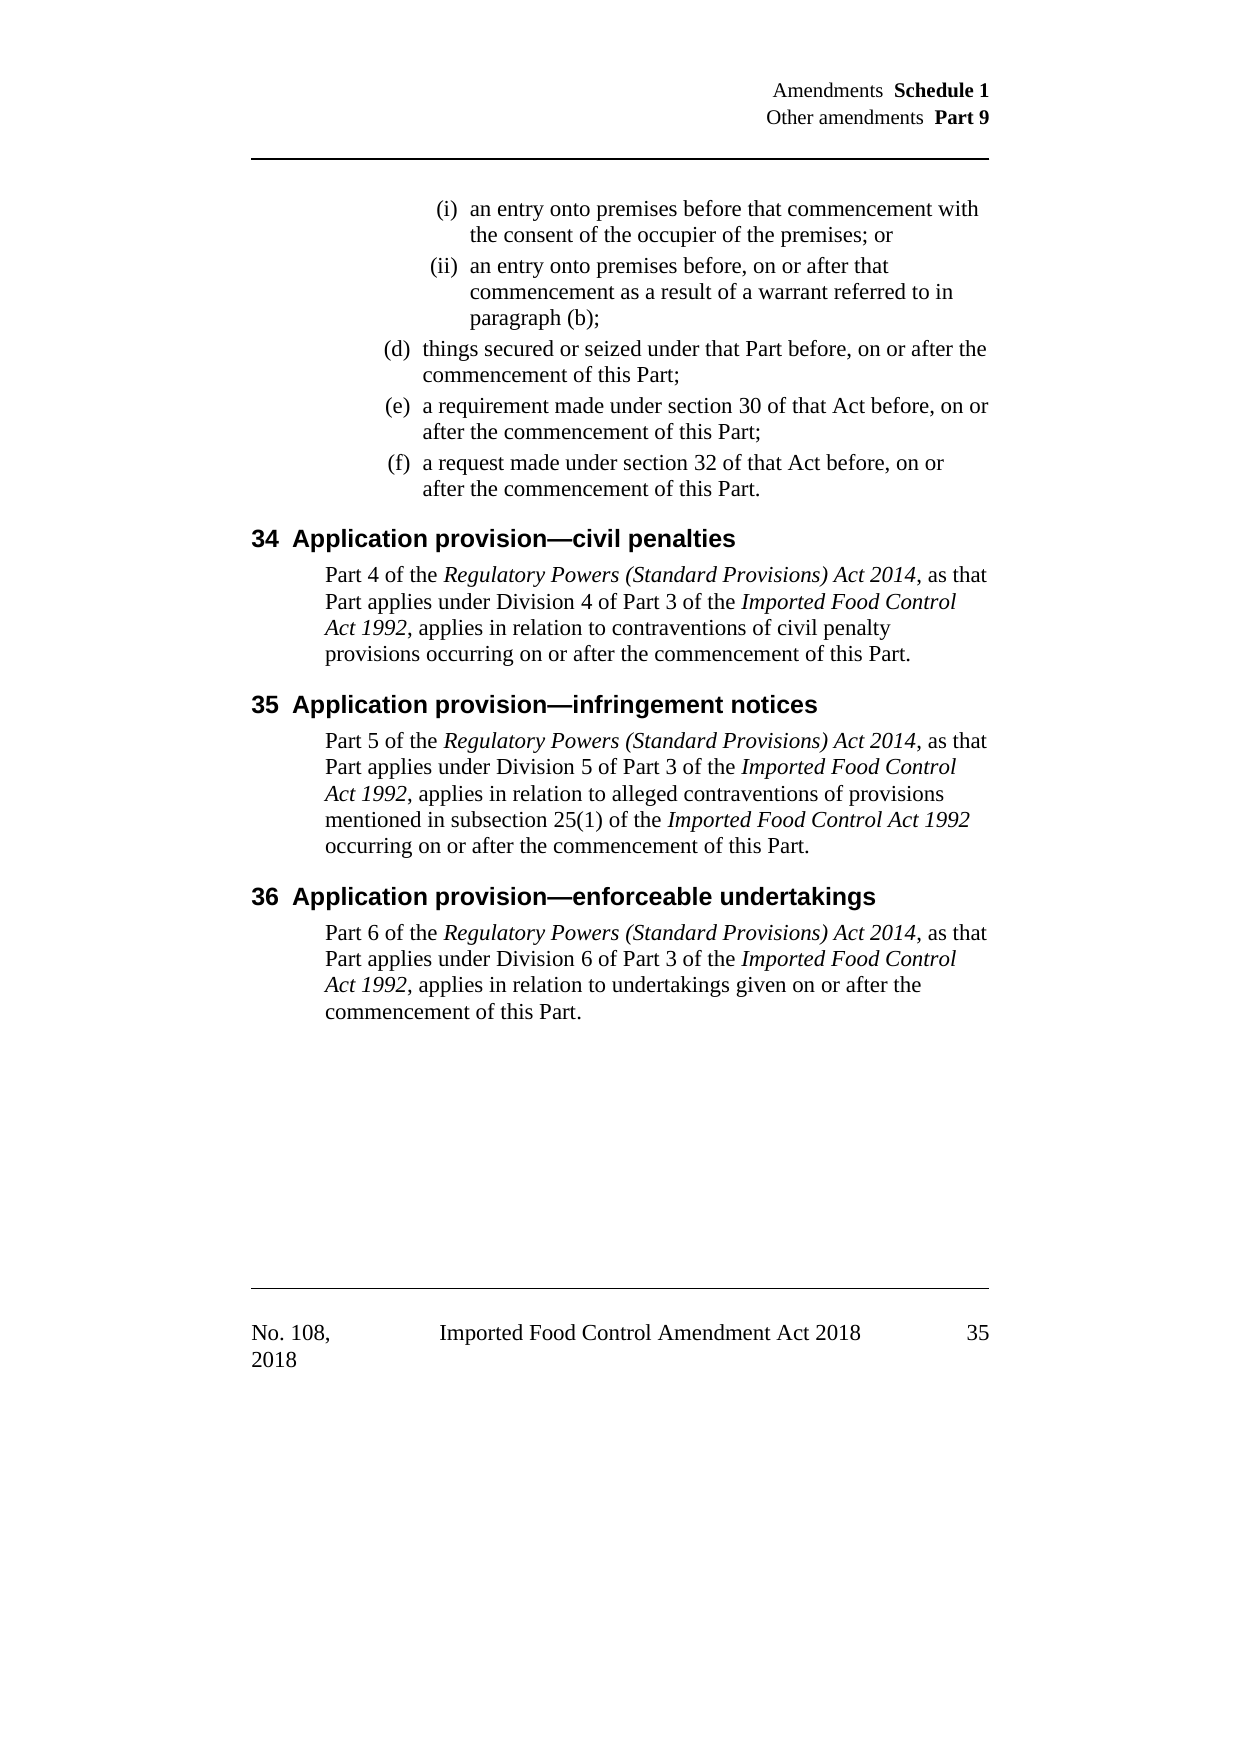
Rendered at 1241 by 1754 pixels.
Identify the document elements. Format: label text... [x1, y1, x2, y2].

text Part 4 of the Regulatory Powers (Standard Provisions) Act 2014, as that Part applies under Division 4 of Part 3 of the Imported Food Control Act 1992, applies in relation to contraventions of civil penalty provisions occurring on or after the commencement of this Part. [325, 561, 989, 667]
text 34 Application provision—civil penalties [251, 524, 989, 553]
text (i) an entry onto premises before that commencement with the consent of the occupier of the premises; or [251, 195, 989, 248]
text (d) things secured or seized under that Part before, on or after the commencement of this Part; [251, 335, 989, 388]
text (f) a request made under section 32 of that Act before, on or after the commencement of this Part. [251, 449, 989, 501]
text 35 Application provision—infringement notices [251, 690, 989, 718]
text (e) a requirement made under section 30 of that Act before, on or after the commencement of this Part; [251, 392, 989, 444]
text (ii) an entry onto premises before, on or after that commencement as a result of a warrant referred to in paragraph (b); [251, 252, 989, 331]
text 36 Application provision—enforceable undertakings [251, 882, 989, 910]
text Part 5 of the Regulatory Powers (Standard Provisions) Act 2014, as that Part applies under Division 5 of Part 3 of the Imported Food Control Act 1992, applies in relation to alleged contraventions of provisions mentioned in subsection 25(1) of the Imported Food Control Act 1992 occurring on or after the commencement of this Part. [325, 727, 989, 859]
text Part 6 of the Regulatory Powers (Standard Provisions) Act 2014, as that Part applies under Division 6 of Part 3 of the Imported Food Control Act 1992, applies in relation to undertakings given on or after the commencement of this Part. [325, 919, 989, 1024]
